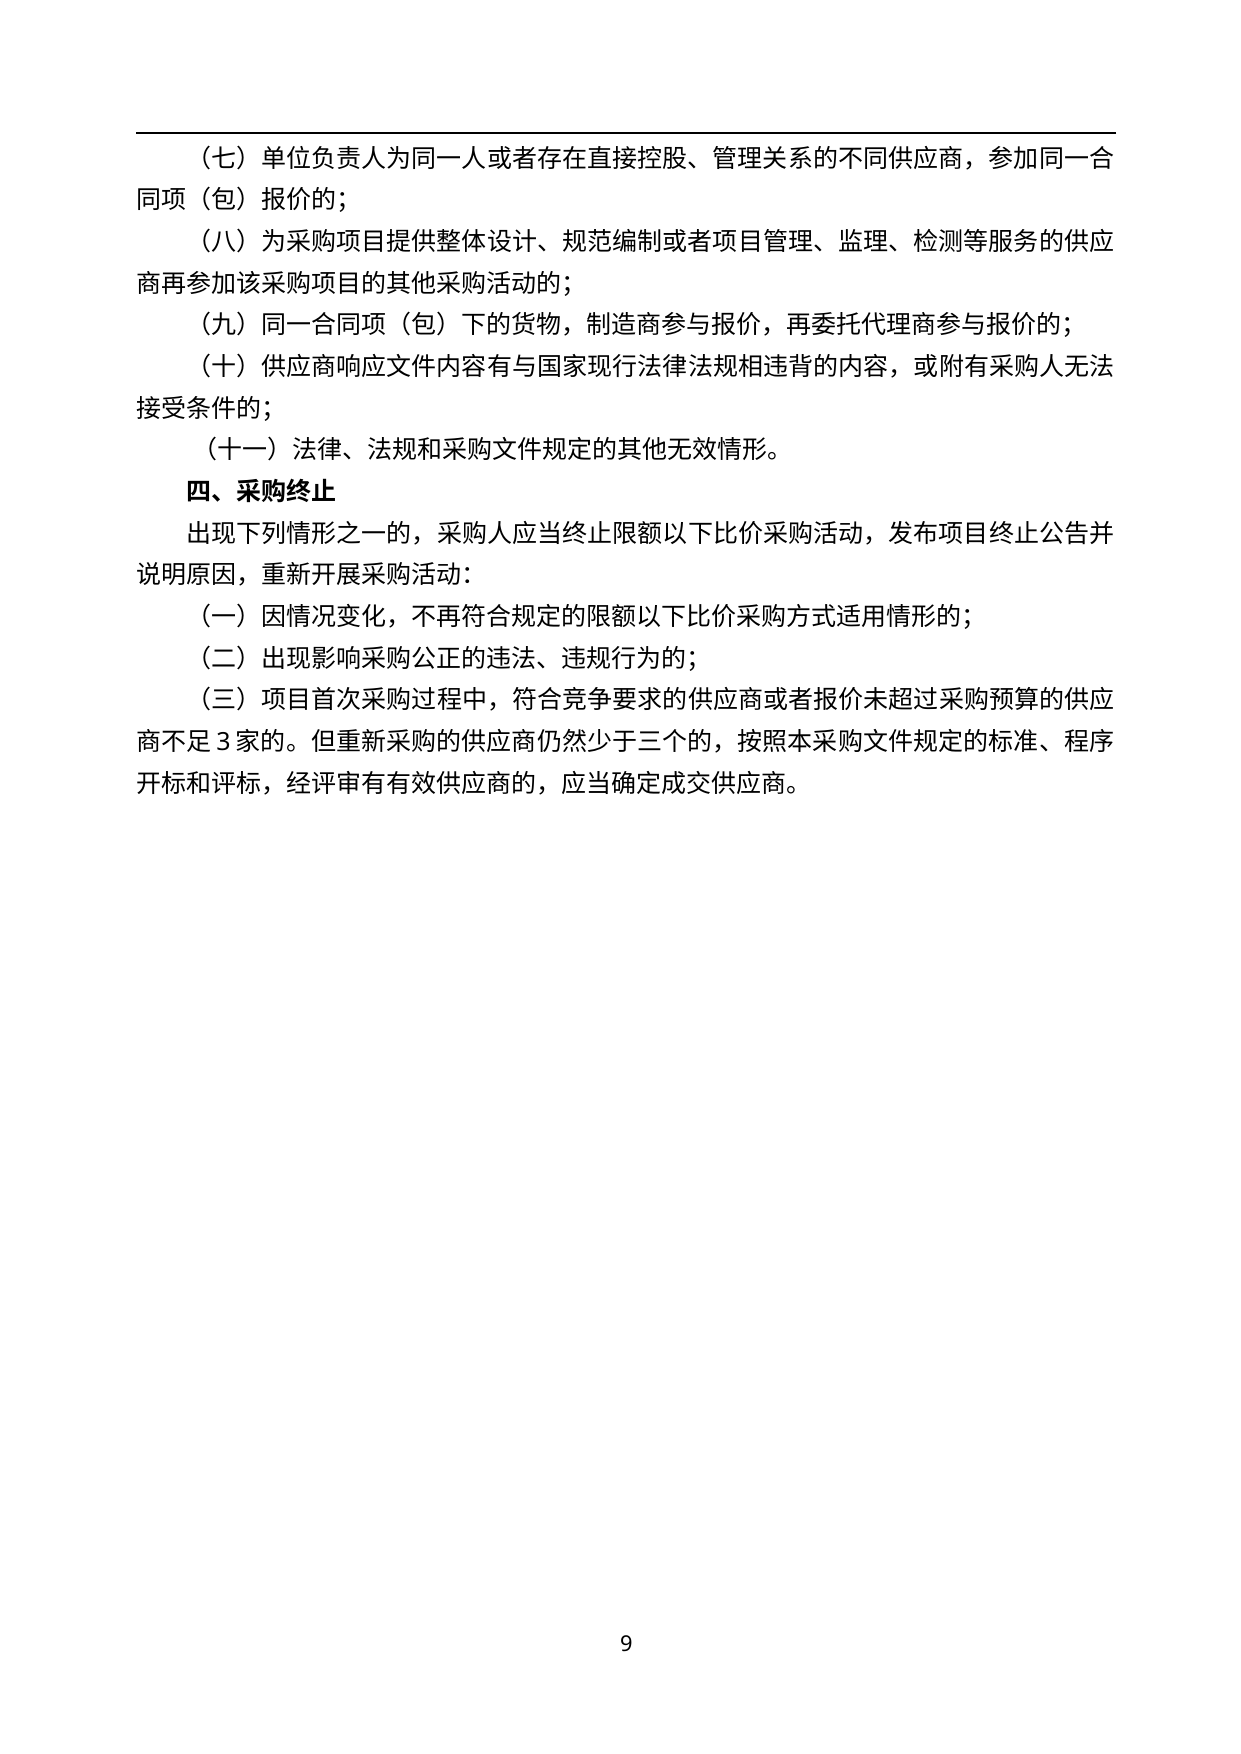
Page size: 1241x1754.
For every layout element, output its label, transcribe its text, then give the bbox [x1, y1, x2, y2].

text （一）因情况变化，不再符合规定的限额以下比价采购方式适用情形的； [136, 592, 1116, 634]
text （九）同一合同项（包）下的货物，制造商参与报价，再委托代理商参与报价的； [136, 301, 1116, 342]
text （三）项目首次采购过程中，符合竞争要求的供应商或者报价未超过采购预算的供应商不足3家的。但重新采购的供应商仍然少于三个的，按照本采购文件规定的标准、程序开标和评标，经评审有有效供应商的，应当确定成交供应商。 [136, 676, 1116, 801]
text （八）为采购项目提供整体设计、规范编制或者项目管理、监理、检测等服务的供应商再参加该采购项目的其他采购活动的； [136, 217, 1116, 301]
text 出现下列情形之一的，采购人应当终止限额以下比价采购活动，发布项目终止公告并说明原因，重新开展采购活动： [136, 509, 1116, 592]
text （十一）法律、法规和采购文件规定的其他无效情形。 [136, 426, 1116, 467]
text （七）单位负责人为同一人或者存在直接控股、管理关系的不同供应商，参加同一合同项（包）报价的； [136, 134, 1116, 217]
subtitle 四、采购终止 [136, 467, 1116, 509]
text （十）供应商响应文件内容有与国家现行法律法规相违背的内容，或附有采购人无法接受条件的； [136, 342, 1116, 426]
text （二）出现影响采购公正的违法、违规行为的； [136, 634, 1116, 676]
